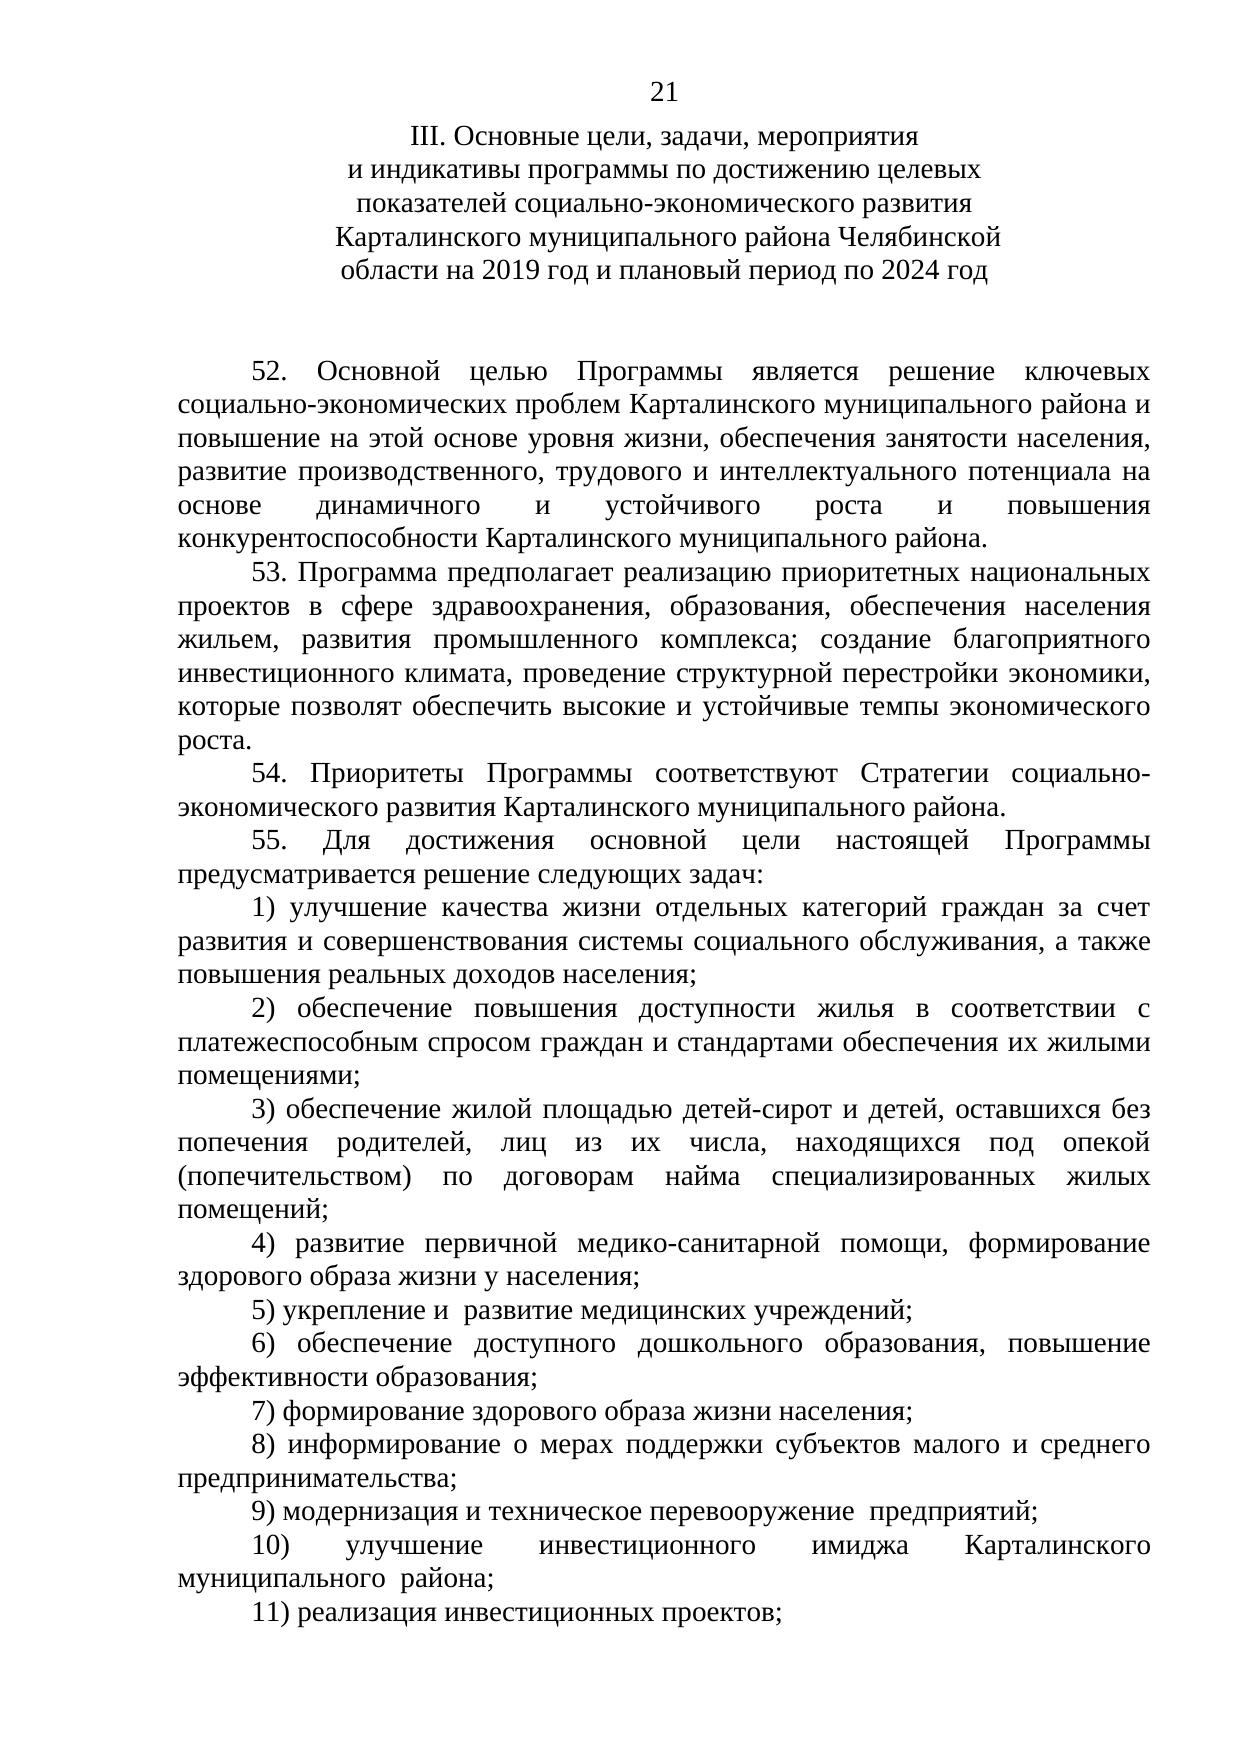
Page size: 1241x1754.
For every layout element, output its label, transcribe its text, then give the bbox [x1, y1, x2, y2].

text III. Основные цели, задачи, мероприятия [177, 118, 1152, 152]
text 9) модернизация и техническое перевооружение предприятий; [177, 1493, 1152, 1527]
text 54. Приоритеты Программы соответствуют Стратегии социально-экономического развития Карталинского муниципального района. [177, 755, 1152, 822]
text 11) реализация инвестиционных проектов; [177, 1594, 1152, 1627]
text 4) развитие первичной медико-санитарной помощи, формирование здорового образа жизни у населения; [177, 1225, 1152, 1292]
text 55. Для достижения основной цели настоящей Программы предусматривается решение следующих задач: [177, 822, 1152, 889]
text 7) формирование здорового образа жизни населения; [177, 1393, 1152, 1426]
text 52. Основной целью Программы является решение ключевых социально-экономических проблем Карталинского муниципального района и повышение на этой основе уровня жизни, обеспечения занятости населения, развитие производственного, трудового и интеллектуального потенциала на основе динамичного и устойчивого роста и повышения конкурентоспособности Карталинского муниципального района. [177, 353, 1152, 554]
text и индикативы программы по достижению целевых [177, 152, 1152, 185]
text 6) обеспечение доступного дошкольного образования, повышение эффективности образования; [177, 1326, 1152, 1393]
text показателей социально-экономического развития [177, 185, 1152, 219]
text 8) информирование о мерах поддержки субъектов малого и среднего предпринимательства; [177, 1426, 1152, 1493]
text 53. Программа предполагает реализацию приоритетных национальных проектов в сфере здравоохранения, образования, обеспечения населения жильем, развития промышленного комплекса; создание благоприятного инвестиционного климата, проведение структурной перестройки экономики, которые позволят обеспечить высокие и устойчивые темпы экономического роста. [177, 554, 1152, 755]
text 10) улучшение инвестиционного имиджа Карталинского муниципального района; [177, 1527, 1152, 1594]
text 2) обеспечение повышения доступности жилья в соответствии с платежеспособным спросом граждан и стандартами обеспечения их жилыми помещениями; [177, 990, 1152, 1091]
text 3) обеспечение жилой площадью детей-сирот и детей, оставшихся без попечения родителей, лиц из их числа, находящихся под опекой (попечительством) по договорам найма специализированных жилых помещений; [177, 1091, 1152, 1225]
text 1) улучшение качества жизни отдельных категорий граждан за счет развития и совершенствования системы социального обслуживания, а также повышения реальных доходов населения; [177, 889, 1152, 990]
text 5) укрепление и развитие медицинских учреждений; [177, 1292, 1152, 1326]
text области на 2019 год и плановый период по 2024 год [177, 252, 1152, 286]
text Карталинского муниципального района Челябинской [177, 219, 1152, 252]
